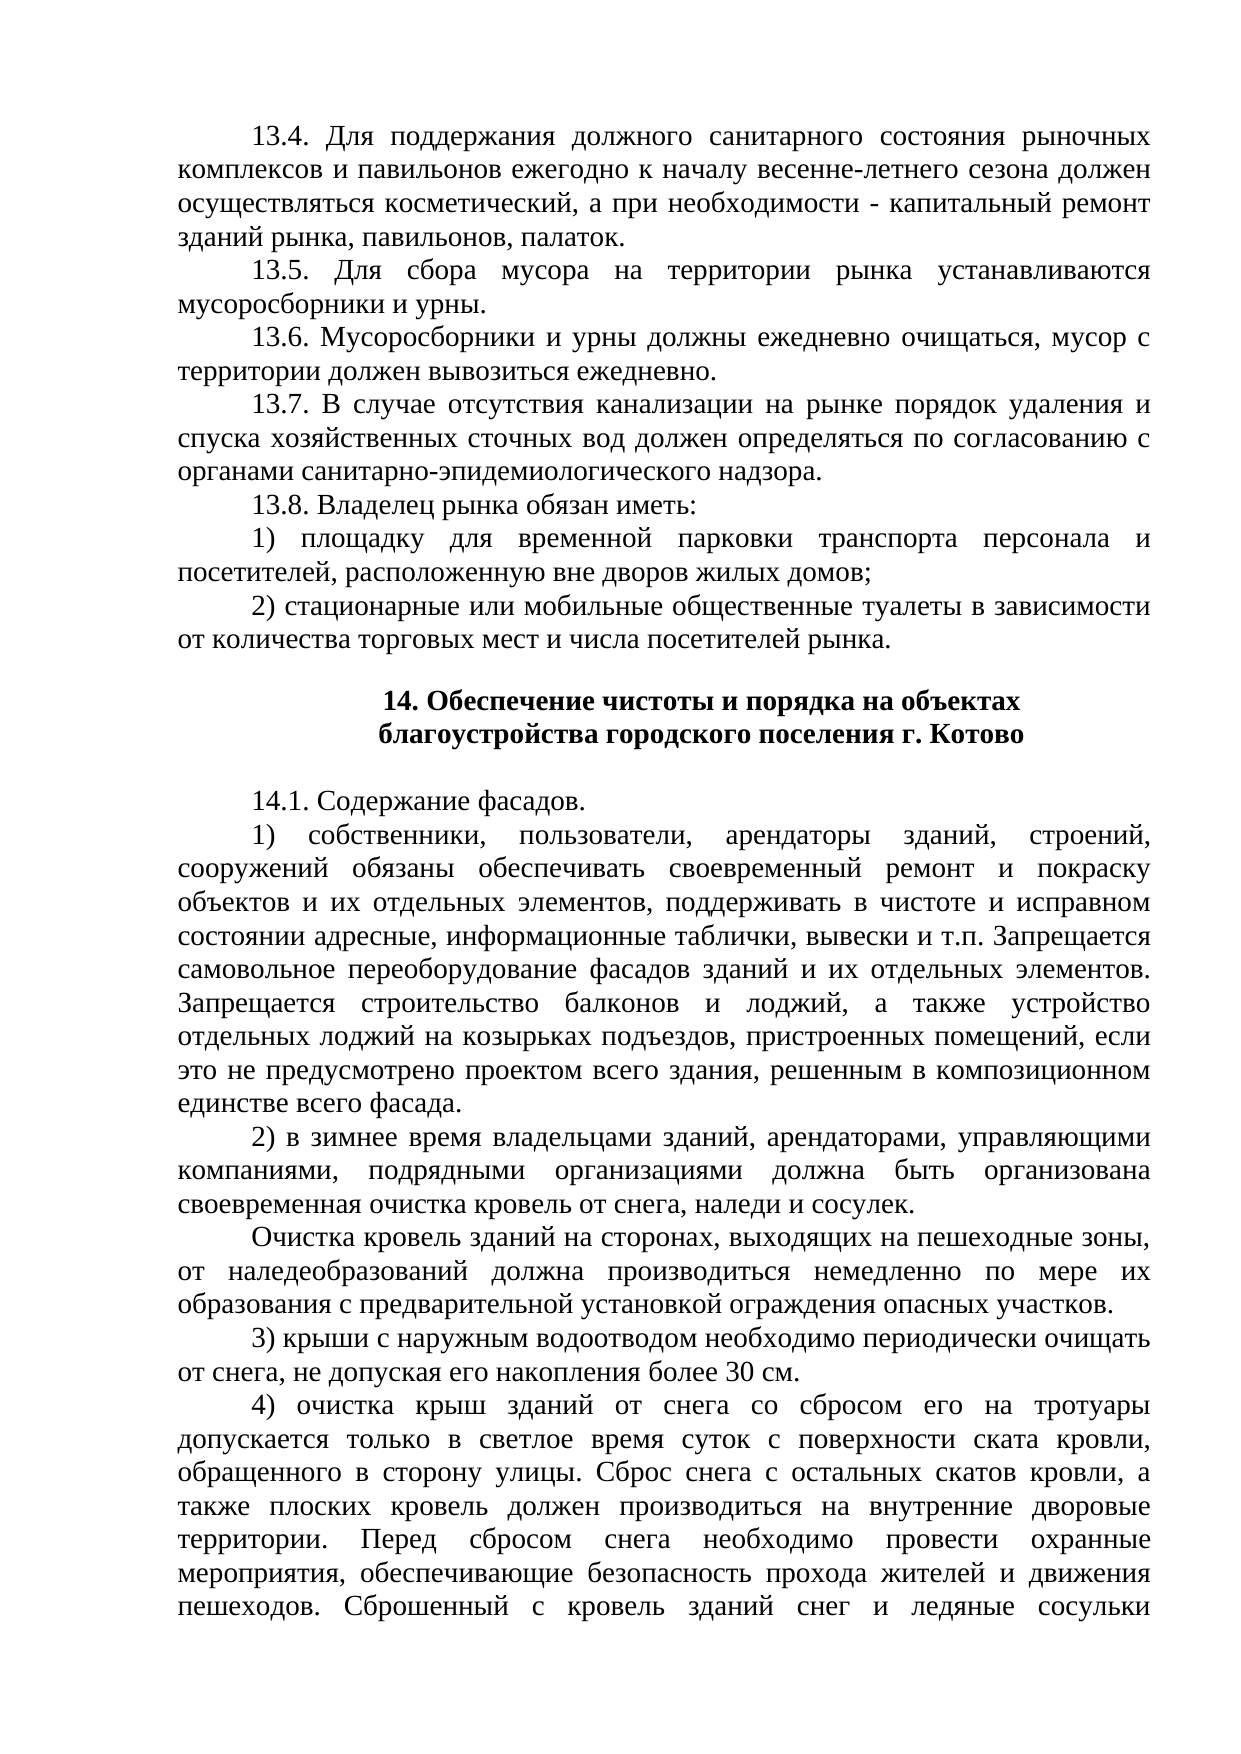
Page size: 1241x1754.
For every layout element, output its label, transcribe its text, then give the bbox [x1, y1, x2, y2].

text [177, 1387, 1152, 1622]
text 3) крыши с наружным водоотводом необходимо периодически очищать от снега, не допуская его накопления более 30 см. [177, 1320, 1152, 1387]
text благоустройства городского поселения г. Котово [177, 716, 1152, 750]
text 14.1. Содержание фасадов. [177, 783, 1152, 817]
text 13.8. Владелец рынка обязан иметь: [177, 487, 1152, 521]
text 1) площадку для временной парковки транспорта персонала и посетителей, расположенную вне дворов жилых домов; [177, 521, 1152, 588]
text 14. Обеспечение чистоты и порядка на объектах [177, 683, 1152, 716]
text 13.6. Мусоросборники и урны должны ежедневно очищаться, мусор с территории должен вывозиться ежедневно. [177, 319, 1152, 386]
text 2) в зимнее время владельцами зданий, арендаторами, управляющими компаниями, подрядными организациями должна быть организована своевременная очистка кровель от снега, наледи и сосулек. [177, 1119, 1152, 1219]
text 1) собственники, пользователи, арендаторы зданий, строений, сооружений обязаны обеспечивать своевременный ремонт и покраску объектов и их отдельных элементов, поддерживать в чистоте и исправном состоянии адресные, информационные таблички, вывески и т.п. Запрещается самовольное переоборудование фасадов зданий и их отдельных элементов. Запрещается строительство балконов и лоджий, а также устройство отдельных лоджий на козырьках подъездов, пристроенных помещений, если это не предусмотрено проектом всего здания, решенным в композиционном единстве всего фасада. [177, 817, 1152, 1119]
text 13.7. В случае отсутствия канализации на рынке порядок удаления и спуска хозяйственных сточных вод должен определяться по согласованию с органами санитарно-эпидемиологического надзора. [177, 386, 1152, 487]
text 13.4. Для поддержания должного санитарного состояния рыночных комплексов и павильонов ежегодно к началу весенне-летнего сезона должен осуществляться косметический, а при необходимости - капитальный ремонт зданий рынка, павильонов, палаток. [177, 118, 1152, 252]
text Очистка кровель зданий на сторонах, выходящих на пешеходные зоны, от наледеобразований должна производиться немедленно по мере их образования с предварительной установкой ограждения опасных участков. [177, 1219, 1152, 1320]
text 2) стационарные или мобильные общественные туалеты в зависимости от количества торговых мест и числа посетителей рынка. [177, 588, 1152, 655]
text 13.5. Для сбора мусора на территории рынка устанавливаются мусоросборники и урны. [177, 252, 1152, 319]
